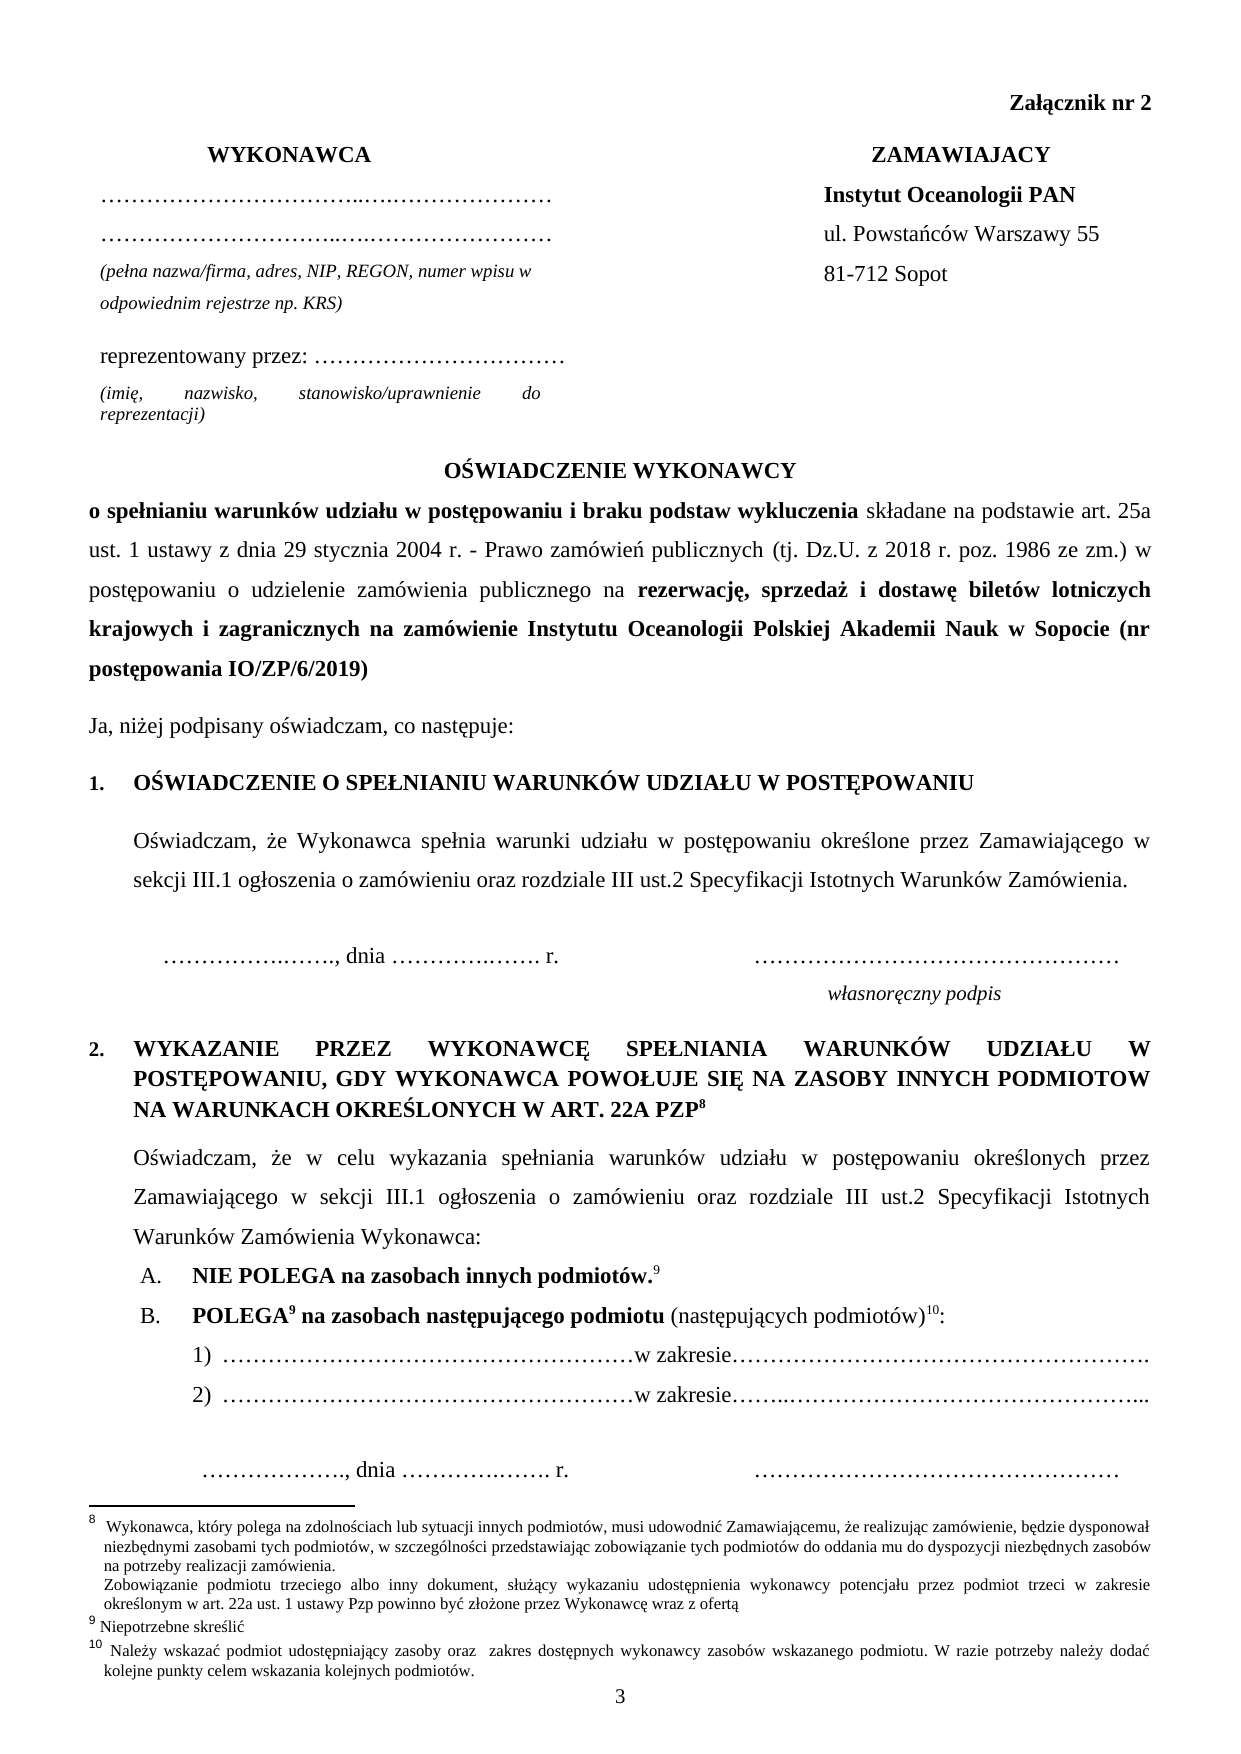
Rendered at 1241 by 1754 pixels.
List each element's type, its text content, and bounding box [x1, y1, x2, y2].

text …………….……., dnia ………….……. r. ………………………………………… [89, 942, 1152, 968]
text własnoręczny podpis [753, 981, 1152, 1005]
text ………………., dnia ………….……. r. ………………………………………… [201, 1456, 1152, 1482]
list WYKAZANIE PRZEZ WYKONAWCĘ SPEŁNIANIA WARUNKÓW UDZIAŁU W POSTĘPOWANIU, GDY WYKONAWCA POWOŁUJE SIĘ NA ZASOBY INNYCH PODMIOTOW NA WARUNKACH OKREŚLONYCH W ART. 22A PZP [89, 1035, 1152, 1122]
text Ja, niżej podpisany oświadczam, co następuje: [89, 712, 1152, 738]
text OŚWIADCZENIE WYKONAWCY [89, 457, 1152, 483]
table_header WYKONAWCA ……………………………..….………………… …………………………..….…………………… (pełna nazwa/firma, adres, NIP, REGON, numer wpisu w odpowiednim rejestrze np. KRS) reprezentowany przez: …………………………… (imię, nazwisko, stanowisko/uprawnienie do reprezentacji) [89, 141, 812, 425]
text Załącznik nr 2 [89, 89, 1152, 115]
list ………………………………………………w zakresie……..………………………………………... [192, 1381, 1152, 1407]
text Oświadczam, że w celu wykazania spełniania warunków udziału w postępowaniu określonych przez Zamawiającego w sekcji III.1 ogłoszenia o zamówieniu oraz rozdziale III ust.2 Specyfikacji Istotnych Warunków Zamówienia Wykonawca: [133, 1144, 1152, 1249]
text o spełnianiu warunków udziału w postępowaniu i braku podstaw wykluczenia składane na podstawie art. 25a ust. 1 ustawy z dnia 29 stycznia 2004 r. - Prawo zamówień publicznych (tj. Dz.U. z 2018 r. poz. 1986 ze zm.) w postępowaniu o udzielenie zamówienia publicznego na rezerwację, sprzedaż i dostawę biletów lotniczych krajowych i zagranicznych na zamówienie Instytutu Oceanologii Polskiej Akademii Nauk w Sopocie (nr postępowania IO/ZP/6/2019) [89, 497, 1152, 681]
list POLEGA9 na zasobach następującego podmiotu (następujących podmiotów): [140, 1302, 1152, 1328]
table_header ZAMAWIAJACY Instytut Oceanologii PAN ul. Powstańców Warszawy 55 81-712 Sopot [812, 141, 1240, 425]
list Oświadczam, że Wykonawca spełnia warunki udziału w postępowaniu określone przez Zamawiającego w sekcji III.1 ogłoszenia o zamówieniu oraz rozdziale III ust.2 Specyfikacji Istotnych Warunków Zamówienia. [133, 827, 1152, 893]
list NIE POLEGA na zasobach innych podmiotów. [140, 1262, 1152, 1288]
list OŚWIADCZENIE O SPEŁNIANIU WARUNKÓW UDZIAŁU W POSTĘPOWANIU [89, 769, 1152, 796]
list ………………………………………………w zakresie………………………………………………. [192, 1341, 1152, 1367]
